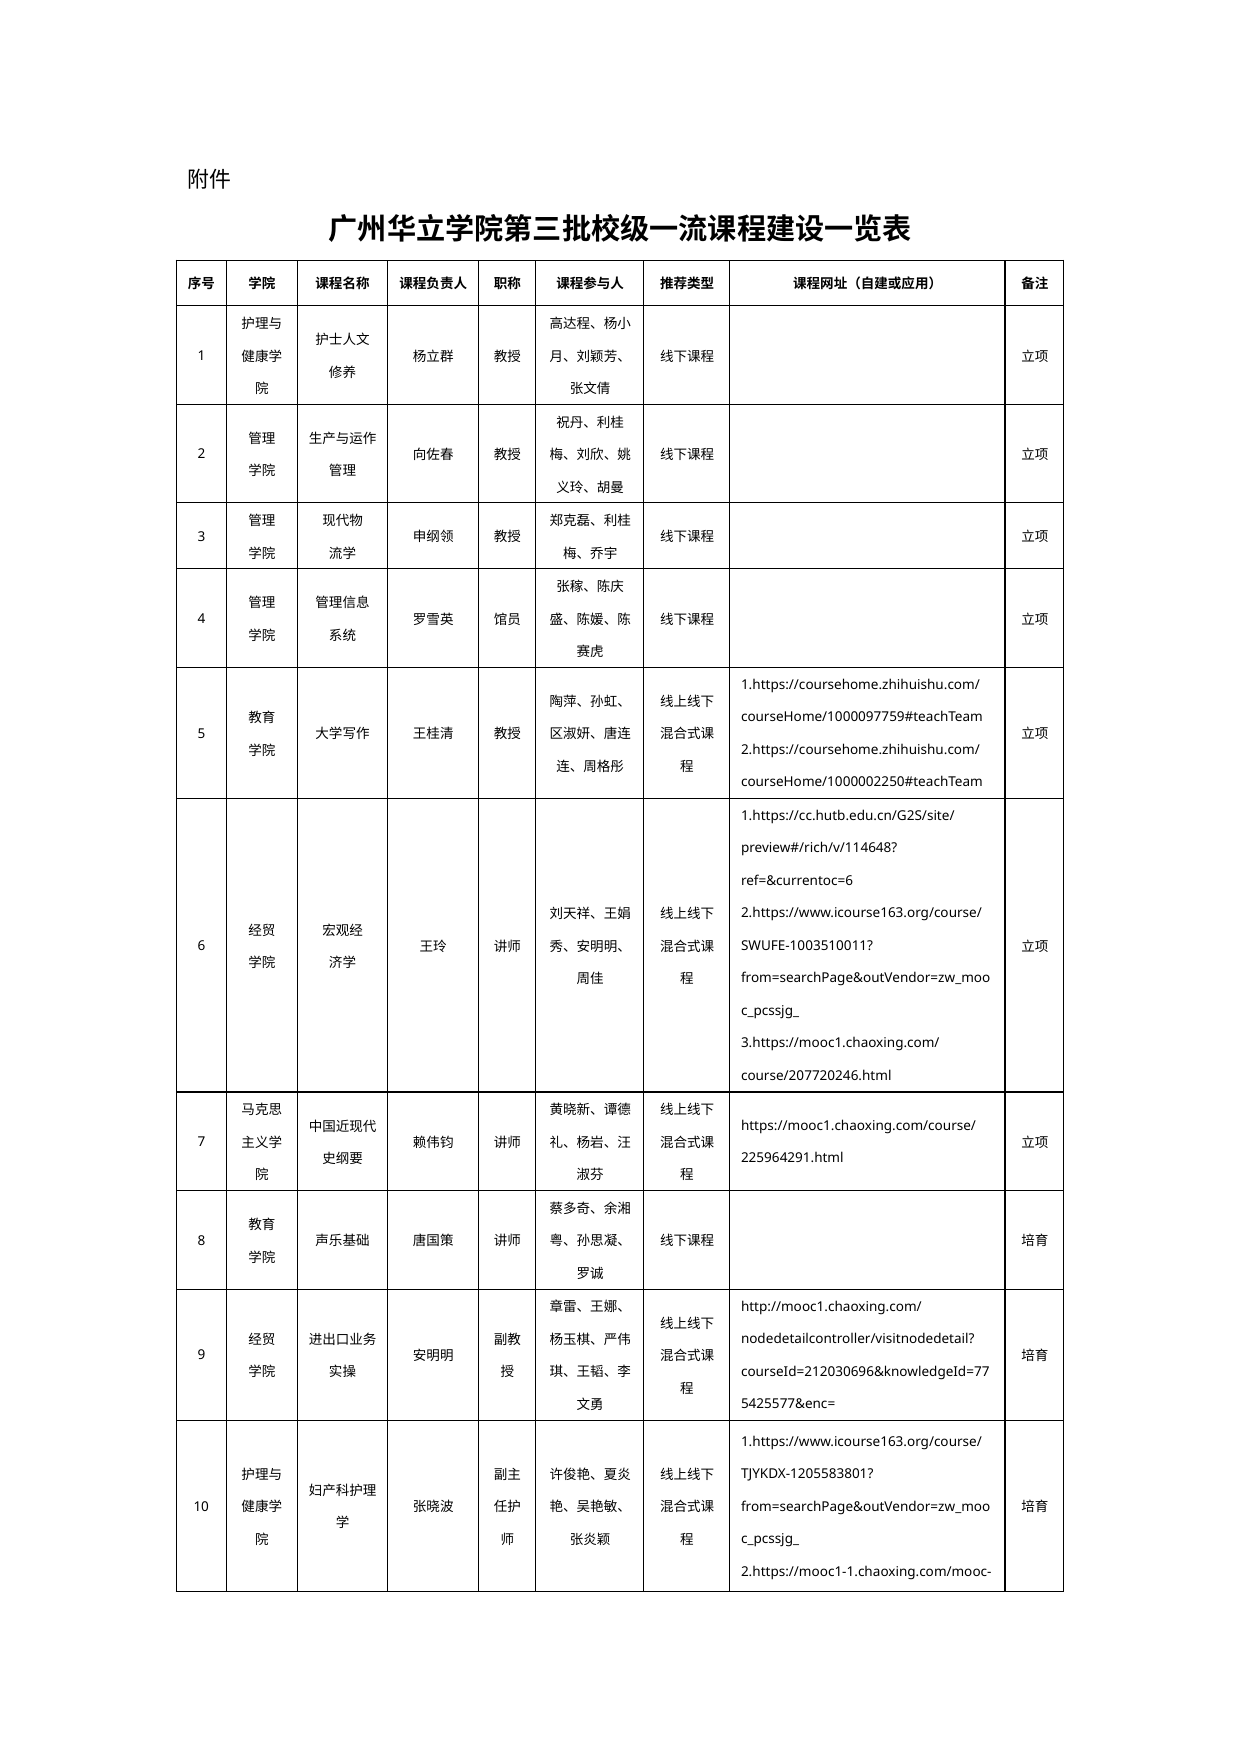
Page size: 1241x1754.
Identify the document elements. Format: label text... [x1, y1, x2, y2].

table_cell 大学写作 [298, 668, 387, 798]
table_cell 讲师 [479, 799, 535, 1091]
table_header 推荐类型 [644, 261, 729, 305]
table_cell 黄晓新、谭德礼、杨岩、汪淑芬 [536, 1093, 643, 1190]
table_cell 许俊艳、夏炎艳、吴艳敏、张炎颖 [536, 1421, 643, 1591]
table_cell 10 [177, 1421, 226, 1591]
table_cell 馆员 [479, 569, 535, 667]
table_cell 教授 [479, 405, 535, 502]
table_cell 讲师 [479, 1191, 535, 1288]
table_cell 刘天祥、王娟秀、安明明、周佳 [536, 799, 643, 1091]
table_cell 2 [177, 405, 226, 502]
table_cell 3 [177, 503, 226, 568]
table_header 课程负责人 [388, 261, 478, 305]
table_cell 线上线下混合式课程 [644, 1290, 729, 1419]
table_header 课程名称 [298, 261, 387, 305]
table_cell 唐国策 [388, 1191, 478, 1288]
table_cell 经贸 学院 [227, 799, 297, 1091]
table_cell 蔡多奇、余湘粤、孙思凝、罗诚 [536, 1191, 643, 1288]
table_cell 章雷、王娜、杨玉棋、严伟琪、王韬、李文勇 [536, 1290, 643, 1419]
table_cell 护士人文 修养 [298, 306, 387, 404]
table_cell 管理 学院 [227, 405, 297, 502]
table_cell 陶萍、孙虹、区淑妍、唐连连、周格彤 [536, 668, 643, 798]
table_cell 立项 [1006, 306, 1063, 404]
table_cell 1.https://coursehome.zhihuishu.com/courseHome/1000097759#teachTeam 2.https://coursehome.zhihuishu.com/courseHome/1000002250#teachTeam [730, 668, 1004, 798]
table_cell 7 [177, 1093, 226, 1190]
table_cell 赖伟钧 [388, 1093, 478, 1190]
text 附件 [187, 162, 1053, 194]
table_cell 护理与健康学院 [227, 1421, 297, 1591]
table_cell 副教授 [479, 1290, 535, 1419]
table_cell [730, 405, 1004, 502]
table_cell 线上线下混合式课程 [644, 1421, 729, 1591]
table_cell 线下课程 [644, 306, 729, 404]
table_cell 罗雪英 [388, 569, 478, 667]
table_cell 立项 [1006, 503, 1063, 568]
table_cell 5 [177, 668, 226, 798]
table_cell 培育 [1006, 1191, 1063, 1288]
table_cell 护理与健康学院 [227, 306, 297, 404]
table_cell 9 [177, 1290, 226, 1419]
table_cell 王玲 [388, 799, 478, 1091]
table_cell 副主任护师 [479, 1421, 535, 1591]
table_cell 经贸 学院 [227, 1290, 297, 1419]
table_cell 杨立群 [388, 306, 478, 404]
table_cell 线上线下混合式课程 [644, 1093, 729, 1190]
table_cell 妇产科护理学 [298, 1421, 387, 1591]
table_cell 8 [177, 1191, 226, 1288]
table_cell 向佐春 [388, 405, 478, 502]
table_cell 教授 [479, 306, 535, 404]
table_cell http://mooc1.chaoxing.com/nodedetailcontroller/visitnodedetail?courseId=212030696&knowledgeId=775425577&enc= [730, 1290, 1004, 1419]
table_cell 声乐基础 [298, 1191, 387, 1288]
table_cell 线下课程 [644, 503, 729, 568]
table_cell 教育 学院 [227, 1191, 297, 1288]
table_cell [730, 503, 1004, 568]
table_header 学院 [227, 261, 297, 305]
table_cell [730, 1421, 1004, 1591]
table_cell 线上线下混合式课程 [644, 668, 729, 798]
table_cell 高达程、杨小月、刘颖芳、张文倩 [536, 306, 643, 404]
table_cell 4 [177, 569, 226, 667]
table_cell 讲师 [479, 1093, 535, 1190]
table_cell 宏观经 济学 [298, 799, 387, 1091]
table_header 职称 [479, 261, 535, 305]
table_cell 立项 [1006, 1093, 1063, 1190]
table_cell 线下课程 [644, 1191, 729, 1288]
table_header 备注 [1006, 261, 1063, 305]
table_header 课程网址（自建或应用） [730, 261, 1004, 305]
table_cell 张晓波 [388, 1421, 478, 1591]
table_cell 培育 [1006, 1421, 1063, 1591]
table_cell [730, 1191, 1004, 1288]
table_cell 中国近现代史纲要 [298, 1093, 387, 1190]
table_cell 线下课程 [644, 405, 729, 502]
table_cell 1 [177, 306, 226, 404]
table_cell 安明明 [388, 1290, 478, 1419]
table_cell 教授 [479, 668, 535, 798]
table_cell 线上线下混合式课程 [644, 799, 729, 1091]
table_cell 立项 [1006, 569, 1063, 667]
table_cell 生产与运作管理 [298, 405, 387, 502]
table_header 序号 [177, 261, 226, 305]
table_cell 管理信息 系统 [298, 569, 387, 667]
table_cell 培育 [1006, 1290, 1063, 1419]
table_cell 教育 学院 [227, 668, 297, 798]
table_cell 申纲领 [388, 503, 478, 568]
table_cell 进出口业务实操 [298, 1290, 387, 1419]
table_cell 立项 [1006, 668, 1063, 798]
table_cell 管理 学院 [227, 569, 297, 667]
text 广州华立学院第三批校级一流课程建设一览表 [187, 194, 1053, 259]
table_cell 现代物 流学 [298, 503, 387, 568]
table_cell 祝丹、利桂梅、刘欣、姚义玲、胡曼 [536, 405, 643, 502]
table_cell 张稼、陈庆盛、陈媛、陈赛虎 [536, 569, 643, 667]
table_cell 管理 学院 [227, 503, 297, 568]
table_cell 马克思主义学院 [227, 1093, 297, 1190]
table_cell https://mooc1.chaoxing.com/course/225964291.html [730, 1093, 1004, 1190]
table_cell 王桂清 [388, 668, 478, 798]
table_cell [730, 569, 1004, 667]
table_header 课程参与人 [536, 261, 643, 305]
table_cell 立项 [1006, 799, 1063, 1091]
table_cell 教授 [479, 503, 535, 568]
table_cell 6 [177, 799, 226, 1091]
table_cell 1.https://cc.hutb.edu.cn/G2S/site/preview#/rich/v/114648?ref=&currentoc=6 2.https://www.icourse163.org/course/SWUFE-1003510011?from=searchPage&outVendor=zw_mooc_pcssjg_ 3.https://mooc1.chaoxing.com/course/207720246.html [730, 799, 1004, 1091]
table_cell 线下课程 [644, 569, 729, 667]
table_cell [730, 306, 1004, 404]
table_cell 郑克磊、利桂梅、乔宇 [536, 503, 643, 568]
table_cell 立项 [1006, 405, 1063, 502]
